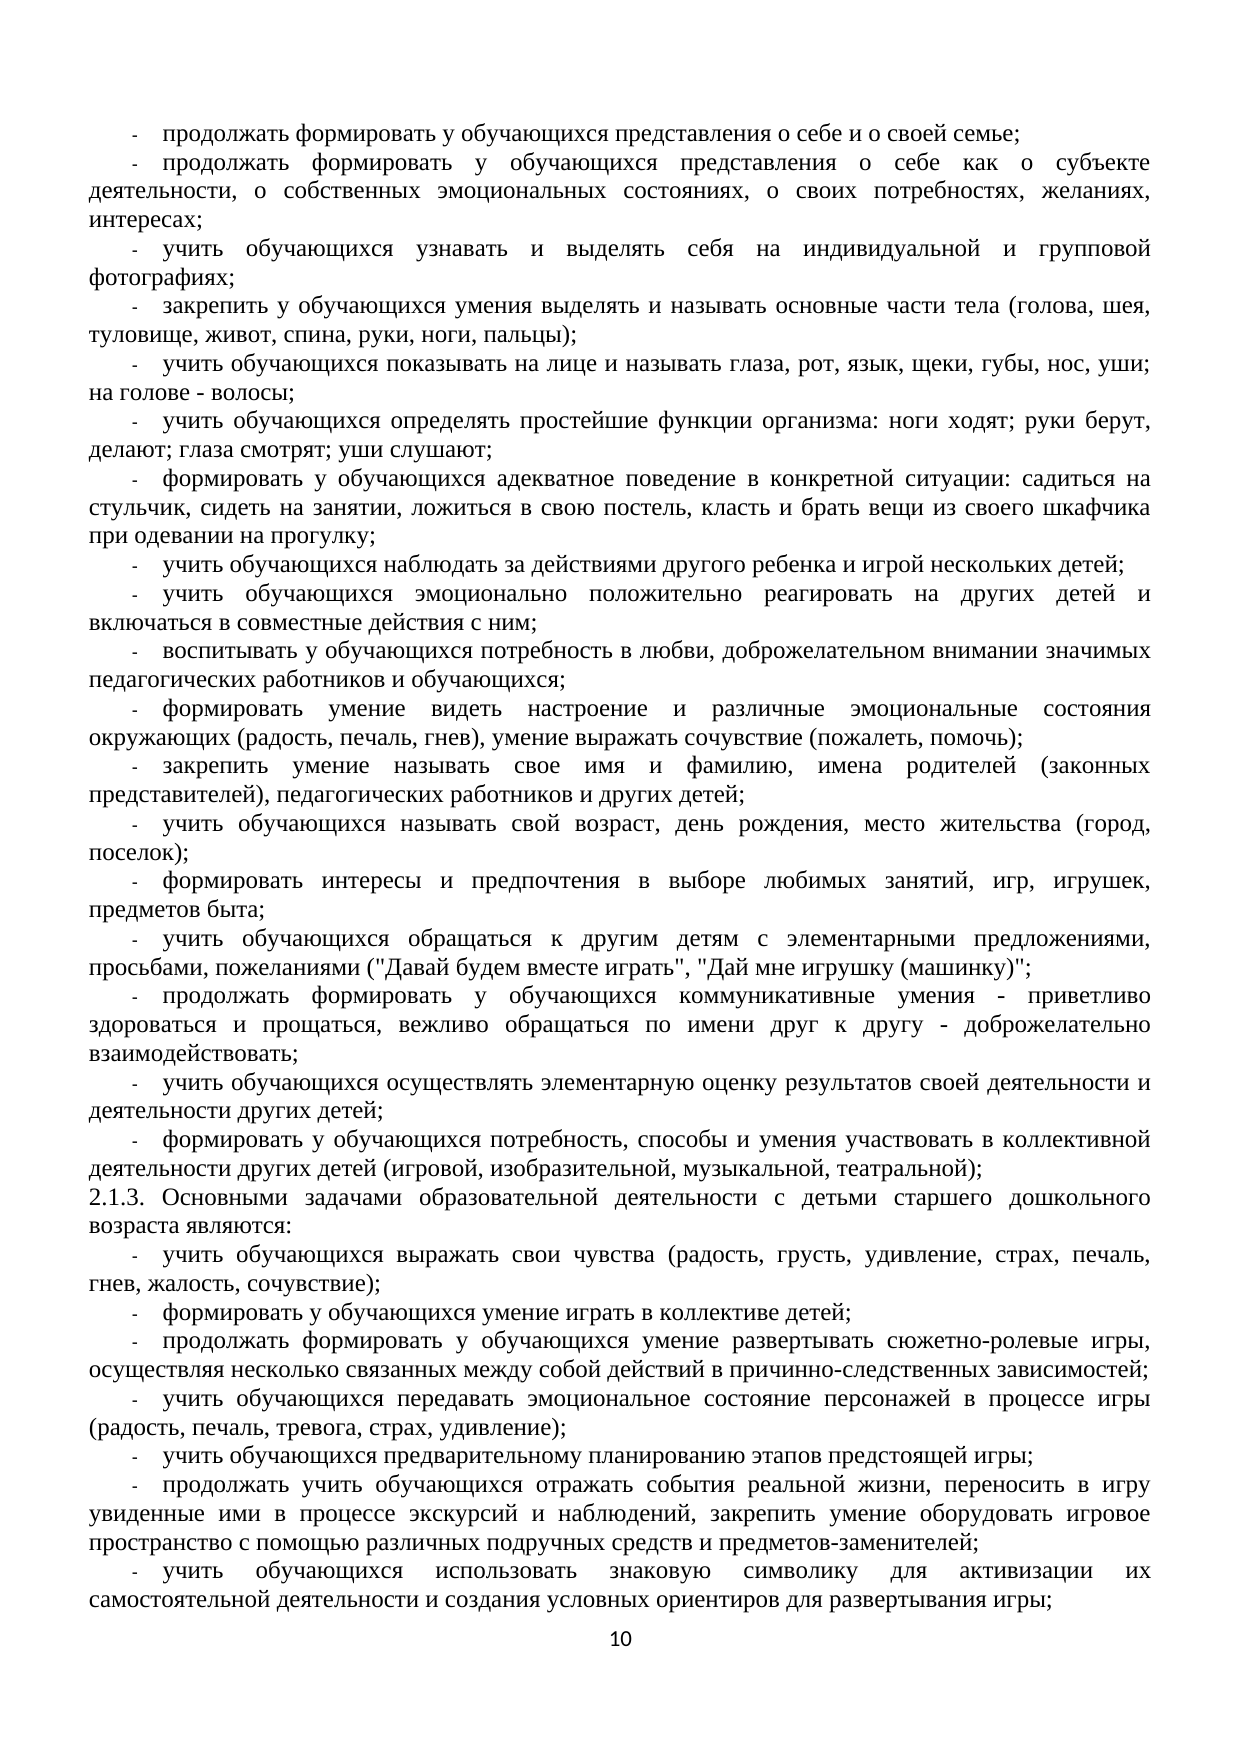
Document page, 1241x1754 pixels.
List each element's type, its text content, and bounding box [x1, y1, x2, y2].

list учить обучающихся узнавать и выделять себя на индивидуальной и групповой фотографиях; [89, 233, 1152, 291]
list продолжать формировать у обучающихся коммуникативные умения - приветливо здороваться и прощаться, вежливо обращаться по имени друг к другу - доброжелательно взаимодействовать; [89, 981, 1152, 1067]
list формировать умение видеть настроение и различные эмоциональные состояния окружающих (радость, печаль, гнев), умение выражать сочувствие (пожалеть, помочь); [89, 693, 1152, 751]
list учить обучающихся выражать свои чувства (радость, грусть, удивление, страх, печаль, гнев, жалость, сочувствие); [89, 1239, 1152, 1297]
list учить обучающихся показывать на лице и называть глаза, рот, язык, щеки, губы, нос, уши; на голове - волосы; [89, 348, 1152, 406]
list учить обучающихся эмоционально положительно реагировать на других детей и включаться в совместные действия с ним; [89, 578, 1152, 636]
list учить обучающихся обращаться к другим детям с элементарными предложениями, просьбами, пожеланиями ("Давай будем вместе играть", "Дай мне игрушку (машинку)"; [89, 923, 1152, 981]
list учить обучающихся предварительному планированию этапов предстоящей игры; [89, 1441, 1152, 1469]
list учить обучающихся наблюдать за действиями другого ребенка и игрой нескольких детей; [89, 549, 1152, 578]
list закрепить у обучающихся умения выделять и называть основные части тела (голова, шея, туловище, живот, спина, руки, ноги, пальцы); [89, 291, 1152, 348]
list учить обучающихся использовать знаковую символику для активизации их самостоятельной деятельности и создания условных ориентиров для развертывания игры; [89, 1556, 1152, 1613]
list формировать интересы и предпочтения в выборе любимых занятий, игр, игрушек, предметов быта; [89, 866, 1152, 923]
text 2.1.3. Основными задачами образовательной деятельности с детьми старшего дошкольного возраста являются: [89, 1182, 1152, 1239]
list закрепить умение называть свое имя и фамилию, имена родителей (законных представителей), педагогических работников и других детей; [89, 751, 1152, 808]
list формировать у обучающихся потребность, способы и умения участвовать в коллективной деятельности других детей (игровой, изобразительной, музыкальной, театральной); [89, 1124, 1152, 1182]
list формировать у обучающихся умение играть в коллективе детей; [89, 1297, 1152, 1326]
list продолжать формировать у обучающихся умение развертывать сюжетно-ролевые игры, осуществляя несколько связанных между собой действий в причинно-следственных зависимостей; [89, 1326, 1152, 1383]
list учить обучающихся передавать эмоциональное состояние персонажей в процессе игры (радость, печаль, тревога, страх, удивление); [89, 1383, 1152, 1441]
list учить обучающихся называть свой возраст, день рождения, место жительства (город, поселок); [89, 808, 1152, 866]
list формировать у обучающихся адекватное поведение в конкретной ситуации: садиться на стульчик, сидеть на занятии, ложиться в свою постель, класть и брать вещи из своего шкафчика при одевании на прогулку; [89, 463, 1152, 549]
list учить обучающихся определять простейшие функции организма: ноги ходят; руки берут, делают; глаза смотрят; уши слушают; [89, 406, 1152, 463]
list продолжать учить обучающихся отражать события реальной жизни, переносить в игру увиденные ими в процессе экскурсий и наблюдений, закрепить умение оборудовать игровое пространство с помощью различных подручных средств и предметов-заменителей; [89, 1469, 1152, 1556]
list продолжать формировать у обучающихся представления о себе как о субъекте деятельности, о собственных эмоциональных состояниях, о своих потребностях, желаниях, интересах; [89, 147, 1152, 233]
list учить обучающихся осуществлять элементарную оценку результатов своей деятельности и деятельности других детей; [89, 1067, 1152, 1124]
list продолжать формировать у обучающихся представления о себе и о своей семье; [89, 118, 1152, 147]
list воспитывать у обучающихся потребность в любви, доброжелательном внимании значимых педагогических работников и обучающихся; [89, 636, 1152, 693]
